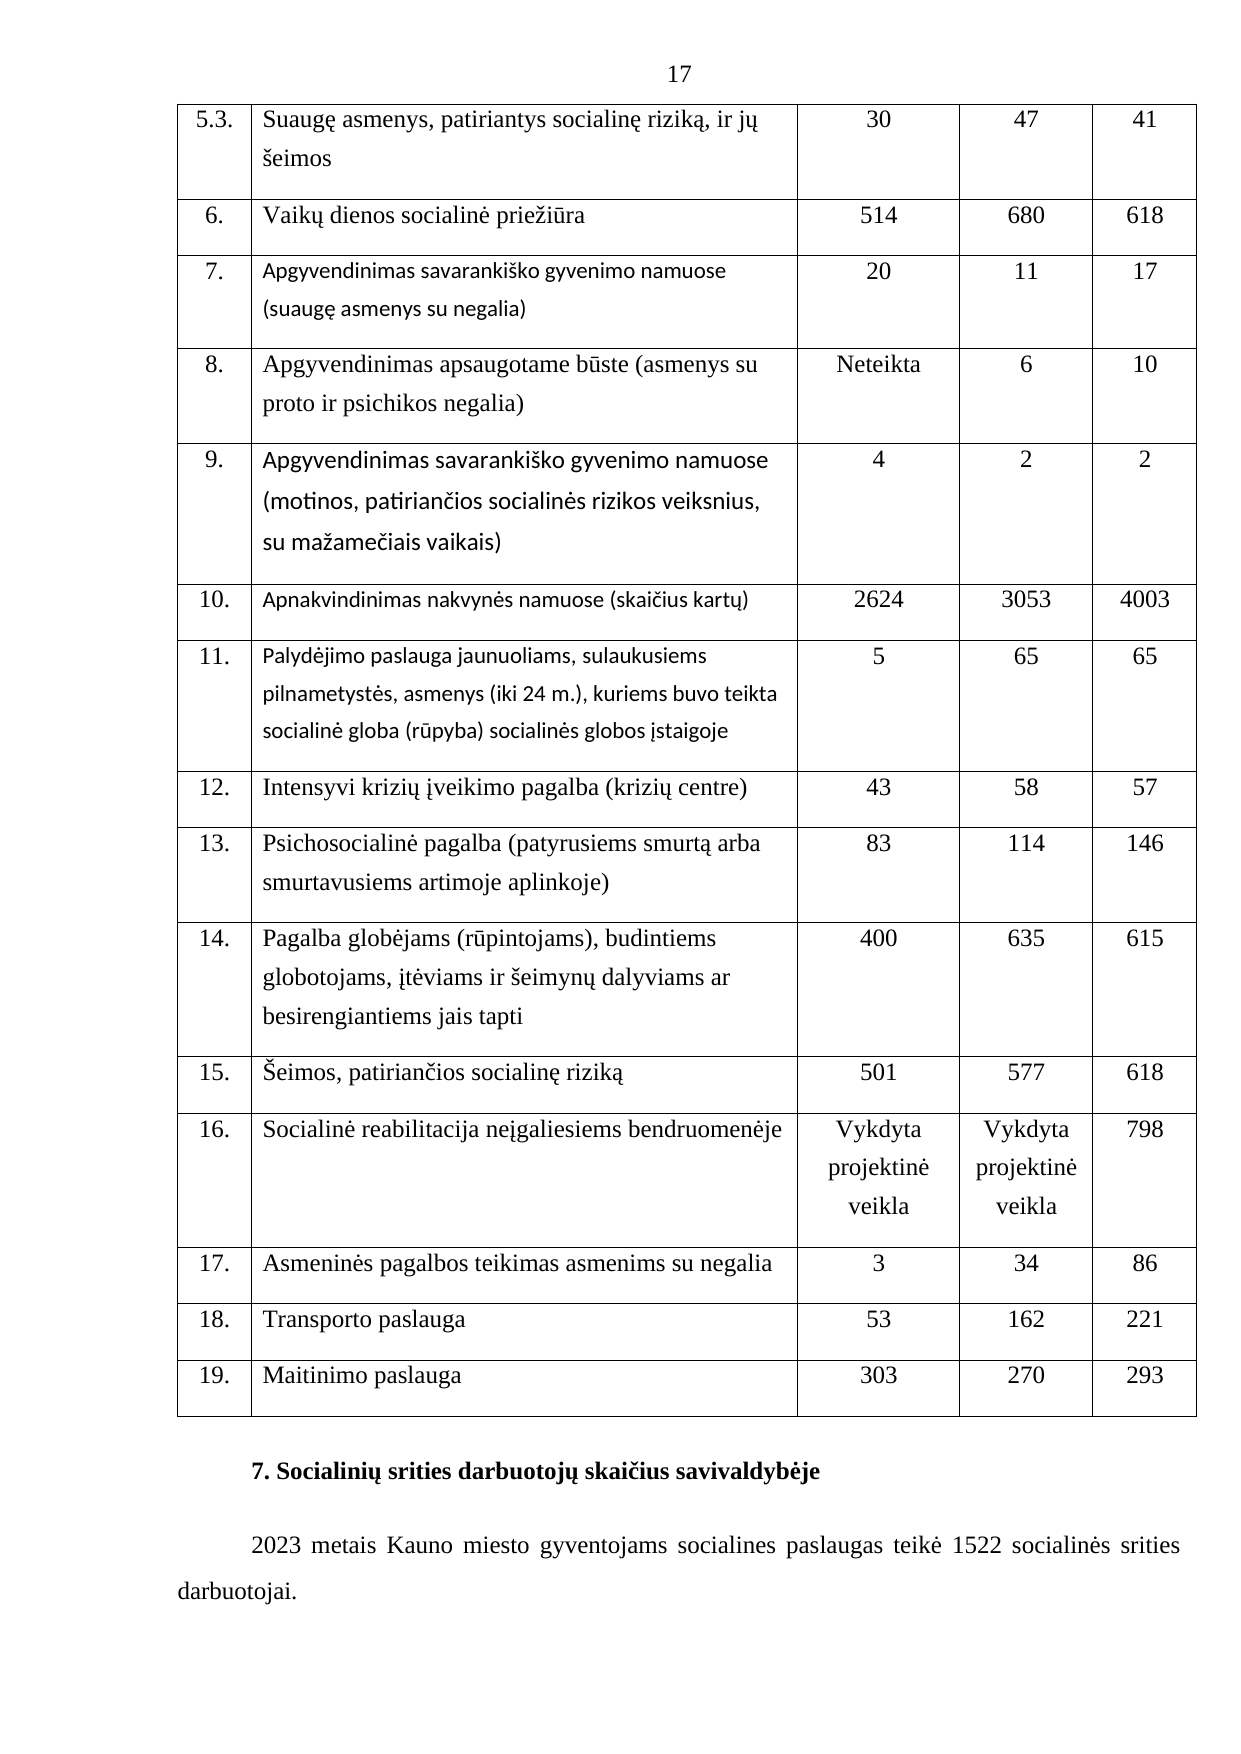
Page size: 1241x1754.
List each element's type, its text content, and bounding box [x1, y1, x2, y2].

table_cell Vaikų dienos socialinė priežiūra [252, 200, 797, 255]
table_cell 303 [798, 1361, 959, 1416]
table_cell Pagalba globėjams (rūpintojams), budintiems globotojams, įtėviams ir šeimynų dalyviams ar besirengiantiems jais tapti [252, 923, 797, 1056]
table_cell 400 [798, 923, 959, 1056]
table_cell 47 [960, 105, 1092, 199]
table_cell 635 [960, 923, 1092, 1056]
table_cell Asmeninės pagalbos teikimas asmenims su negalia [252, 1248, 797, 1303]
table_cell 65 [960, 641, 1092, 771]
table_cell 6 [960, 349, 1092, 443]
table_cell 3 [798, 1248, 959, 1303]
text 7. Socialinių srities darbuotojų skaičius savivaldybėje [177, 1456, 1181, 1484]
table_cell 11 [960, 256, 1092, 348]
table_cell 20 [798, 256, 959, 348]
table_cell 19. [178, 1361, 251, 1416]
table_cell Šeimos, patiriančios socialinę riziką [252, 1057, 797, 1113]
table_cell 2624 [798, 585, 959, 640]
table_cell 5.3. [178, 105, 251, 199]
table_cell 6. [178, 200, 251, 255]
table_cell 114 [960, 828, 1092, 922]
table_cell 86 [1093, 1248, 1196, 1303]
table_cell Apgyvendinimas savarankiško gyvenimo namuose (suaugę asmenys su negalia) [252, 256, 797, 348]
table_cell 221 [1093, 1304, 1196, 1359]
table_cell 618 [1093, 1057, 1196, 1113]
table_cell 53 [798, 1304, 959, 1359]
table_cell 293 [1093, 1361, 1196, 1416]
table_cell 41 [1093, 105, 1196, 199]
table_cell 5 [798, 641, 959, 771]
table_cell 8. [178, 349, 251, 443]
table_cell 4003 [1093, 585, 1196, 640]
text 2023 metais Kauno miesto gyventojams socialines paslaugas teikė 1522 socialinės srities darbuotojai. [177, 1530, 1181, 1605]
table_cell Vykdyta projektinė veikla [960, 1114, 1092, 1247]
table_cell 9. [178, 444, 251, 583]
table_cell 57 [1093, 772, 1196, 827]
table_cell 30 [798, 105, 959, 199]
table_cell 514 [798, 200, 959, 255]
table_cell 2 [960, 444, 1092, 583]
table_cell Apgyvendinimas apsaugotame būste (asmenys su proto ir psichikos negalia) [252, 349, 797, 443]
table_cell 11. [178, 641, 251, 771]
table_cell 615 [1093, 923, 1196, 1056]
table_cell 7. [178, 256, 251, 348]
table_cell Intensyvi krizių įveikimo pagalba (krizių centre) [252, 772, 797, 827]
table_cell 3053 [960, 585, 1092, 640]
table_cell 15. [178, 1057, 251, 1113]
table_cell 162 [960, 1304, 1092, 1359]
table_cell Neteikta [798, 349, 959, 443]
table_cell 12. [178, 772, 251, 827]
table_cell 577 [960, 1057, 1092, 1113]
table_cell 18. [178, 1304, 251, 1359]
table_cell 34 [960, 1248, 1092, 1303]
table_cell 2 [1093, 444, 1196, 583]
table_cell 17. [178, 1248, 251, 1303]
table_cell 798 [1093, 1114, 1196, 1247]
table_cell 16. [178, 1114, 251, 1247]
table_cell Socialinė reabilitacija neįgaliesiems bendruomenėje [252, 1114, 797, 1247]
table_cell Maitinimo paslauga [252, 1361, 797, 1416]
table_cell 10 [1093, 349, 1196, 443]
table_cell 680 [960, 200, 1092, 255]
table_cell 13. [178, 828, 251, 922]
table_cell Apnakvindinimas nakvynės namuose (skaičius kartų) [252, 585, 797, 640]
table_cell 83 [798, 828, 959, 922]
table_cell 58 [960, 772, 1092, 827]
table_cell 146 [1093, 828, 1196, 922]
table_cell Transporto paslauga [252, 1304, 797, 1359]
table_cell 4 [798, 444, 959, 583]
table_cell 17 [1093, 256, 1196, 348]
table_cell 501 [798, 1057, 959, 1113]
table_cell Vykdyta projektinė veikla [798, 1114, 959, 1247]
table_cell 43 [798, 772, 959, 827]
table_cell 65 [1093, 641, 1196, 771]
table_cell Psichosocialinė pagalba (patyrusiems smurtą arba smurtavusiems artimoje aplinkoje) [252, 828, 797, 922]
table_cell 10. [178, 585, 251, 640]
table_cell Apgyvendinimas savarankiško gyvenimo namuose (motinos, patiriančios socialinės rizikos veiksnius, su mažamečiais vaikais) [252, 444, 797, 583]
table_cell Palydėjimo paslauga jaunuoliams, sulaukusiems pilnametystės, asmenys (iki 24 m.), kuriems buvo teikta socialinė globa (rūpyba) socialinės globos įstaigoje [252, 641, 797, 771]
table_cell 14. [178, 923, 251, 1056]
table_cell Suaugę asmenys, patiriantys socialinę riziką, ir jų šeimos [252, 105, 797, 199]
table_cell 618 [1093, 200, 1196, 255]
table_cell 270 [960, 1361, 1092, 1416]
